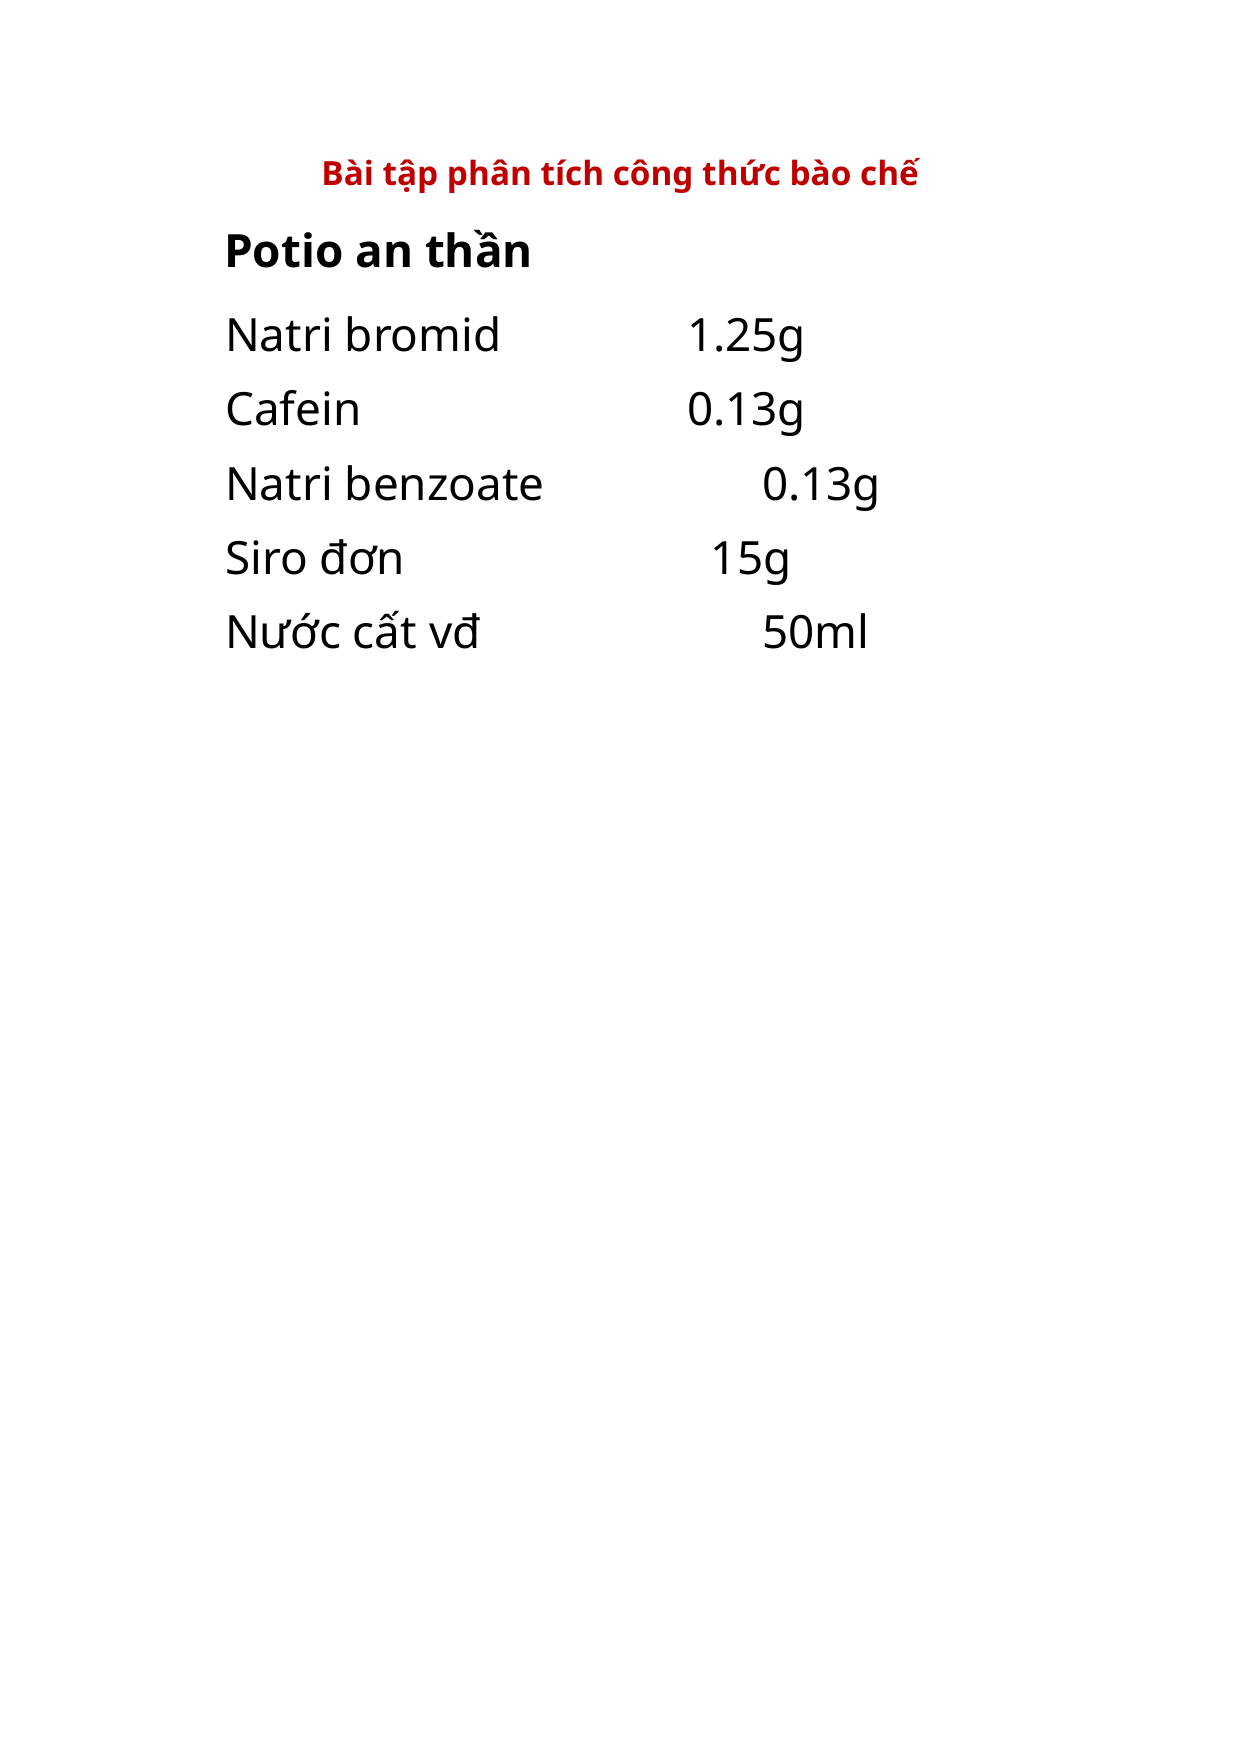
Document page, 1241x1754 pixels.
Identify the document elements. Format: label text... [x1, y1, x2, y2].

text Bài tập phân tích công thức bào chế [150, 150, 1090, 195]
text Nước cất vđ 50ml [179, 600, 1090, 662]
text Potio an thần [179, 218, 1090, 281]
text Natri bromid 1.25g [179, 302, 1090, 364]
text Natri benzoate 0.13g [179, 451, 1090, 513]
text Siro đơn 15g [179, 526, 1090, 588]
text Cafein 0.13g [179, 377, 1090, 439]
